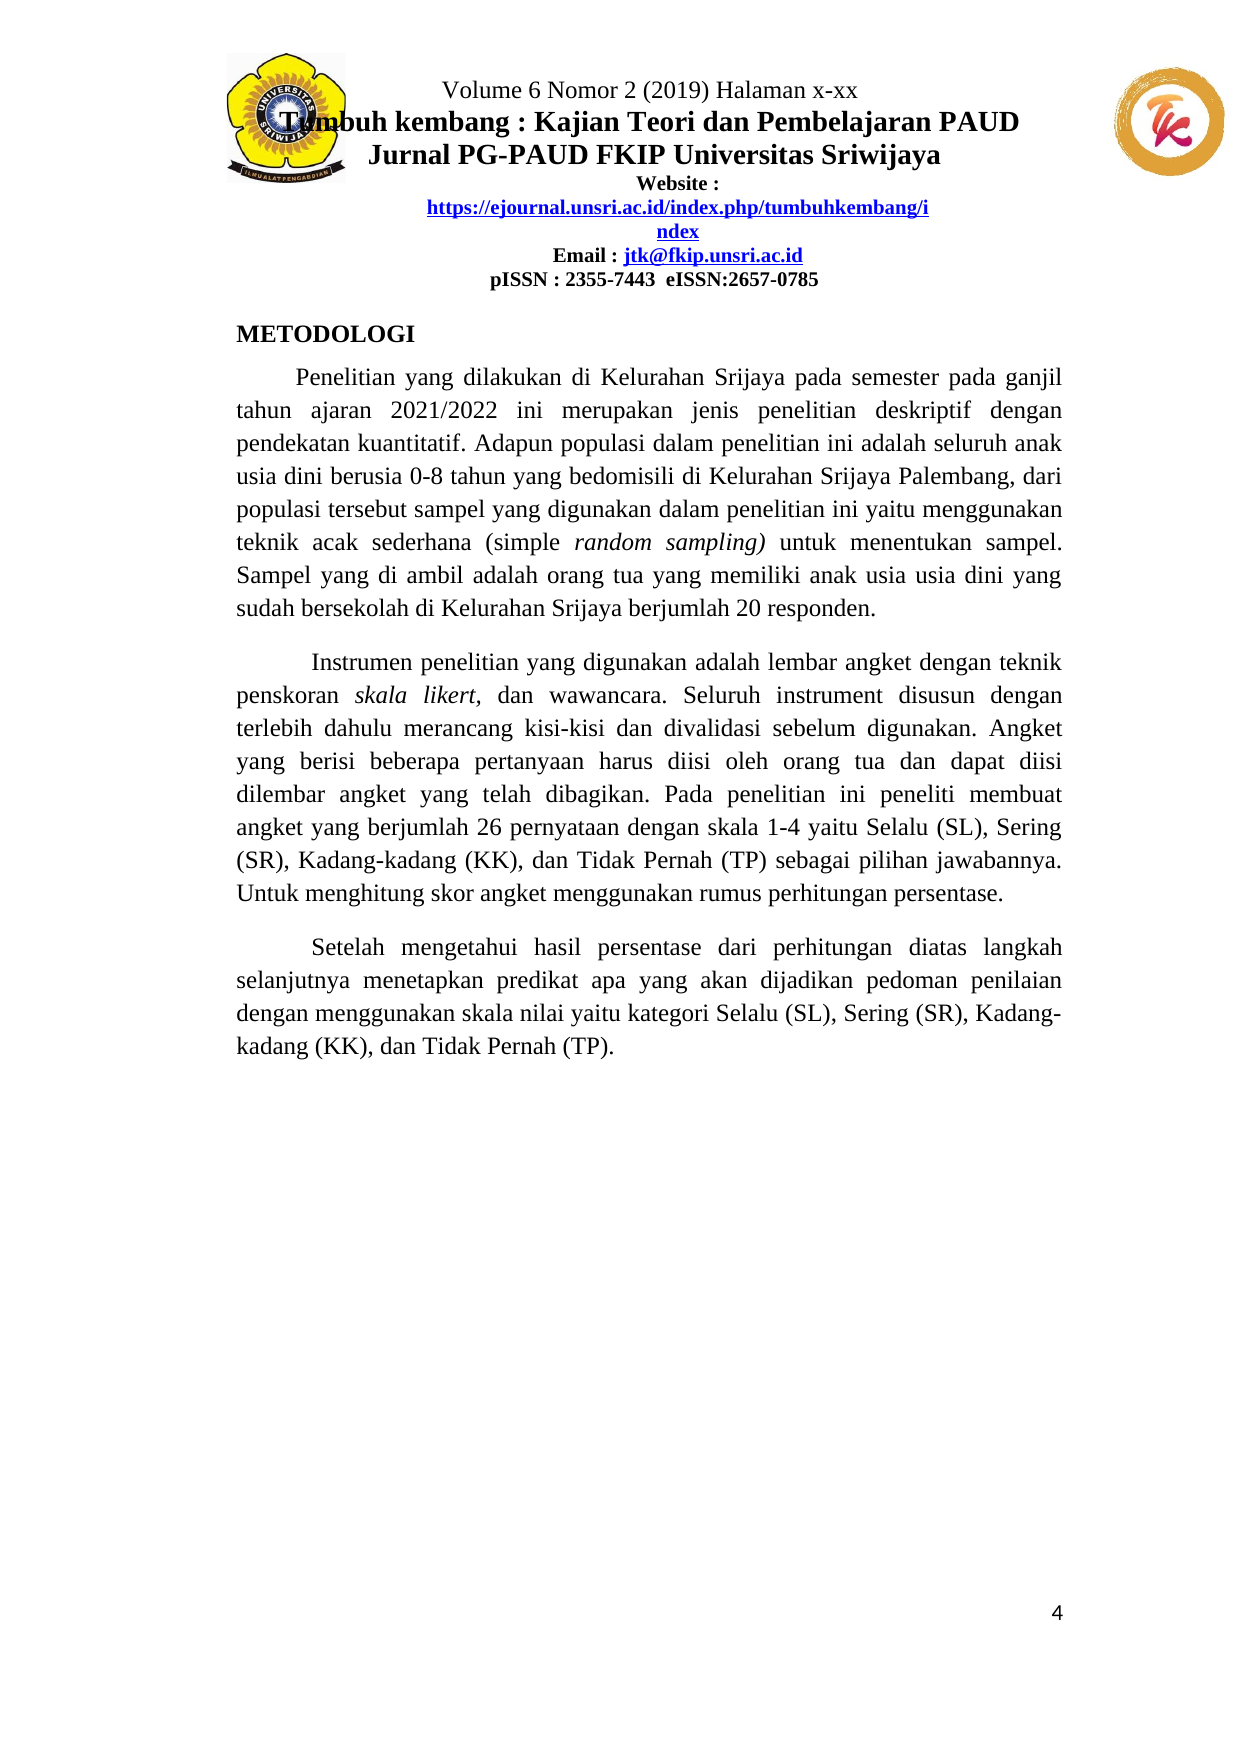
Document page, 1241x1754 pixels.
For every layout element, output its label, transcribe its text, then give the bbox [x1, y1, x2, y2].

text Penelitian yang dilakukan di Kelurahan Srijaya pada semester pada ganjil tahun ajaran 2021/2022 ini merupakan jenis penelitian deskriptif dengan pendekatan kuantitatif. Adapun populasi dalam penelitian ini adalah seluruh anak usia dini berusia 0-8 tahun yang bedomisili di Kelurahan Srijaya Palembang, dari populasi tersebut sampel yang digunakan dalam penelitian ini yaitu menggunakan teknik acak sederhana (simple random sampling) untuk menentukan sampel. Sampel yang di ambil adalah orang tua yang memiliki anak usia usia dini yang sudah bersekolah di Kelurahan Srijaya berjumlah 20 responden. [236, 362, 1063, 622]
picture [226, 53, 346, 183]
text Setelah mengetahui hasil persentase dari perhitungan diatas langkah selanjutnya menetapkan predikat apa yang akan dijadikan pedoman penilaian dengan menggunakan skala nilai yaitu kategori Selalu (SL), Sering (SR), Kadang-kadang (KK), dan Tidak Pernah (TP). [236, 932, 1063, 1060]
picture [1076, 36, 1241, 217]
text METODOLOGI [236, 319, 1063, 348]
text Instrumen penelitian yang digunakan adalah lembar angket dengan teknik penskoran skala likert, dan wawancara. Seluruh instrument disusun dengan terlebih dahulu merancang kisi-kisi dan divalidasi sebelum digunakan. Angket yang berisi beberapa pertanyaan harus diisi oleh orang tua dan dapat diisi dilembar angket yang telah dibagikan. Pada penelitian ini peneliti membuat angket yang berjumlah 26 pernyataan dengan skala 1-4 yaitu Selalu (SL), Sering (SR), Kadang-kadang (KK), dan Tidak Pernah (TP) sebagai pilihan jawabannya. Untuk menghitung skor angket menggunakan rumus perhitungan persentase. [236, 647, 1063, 907]
